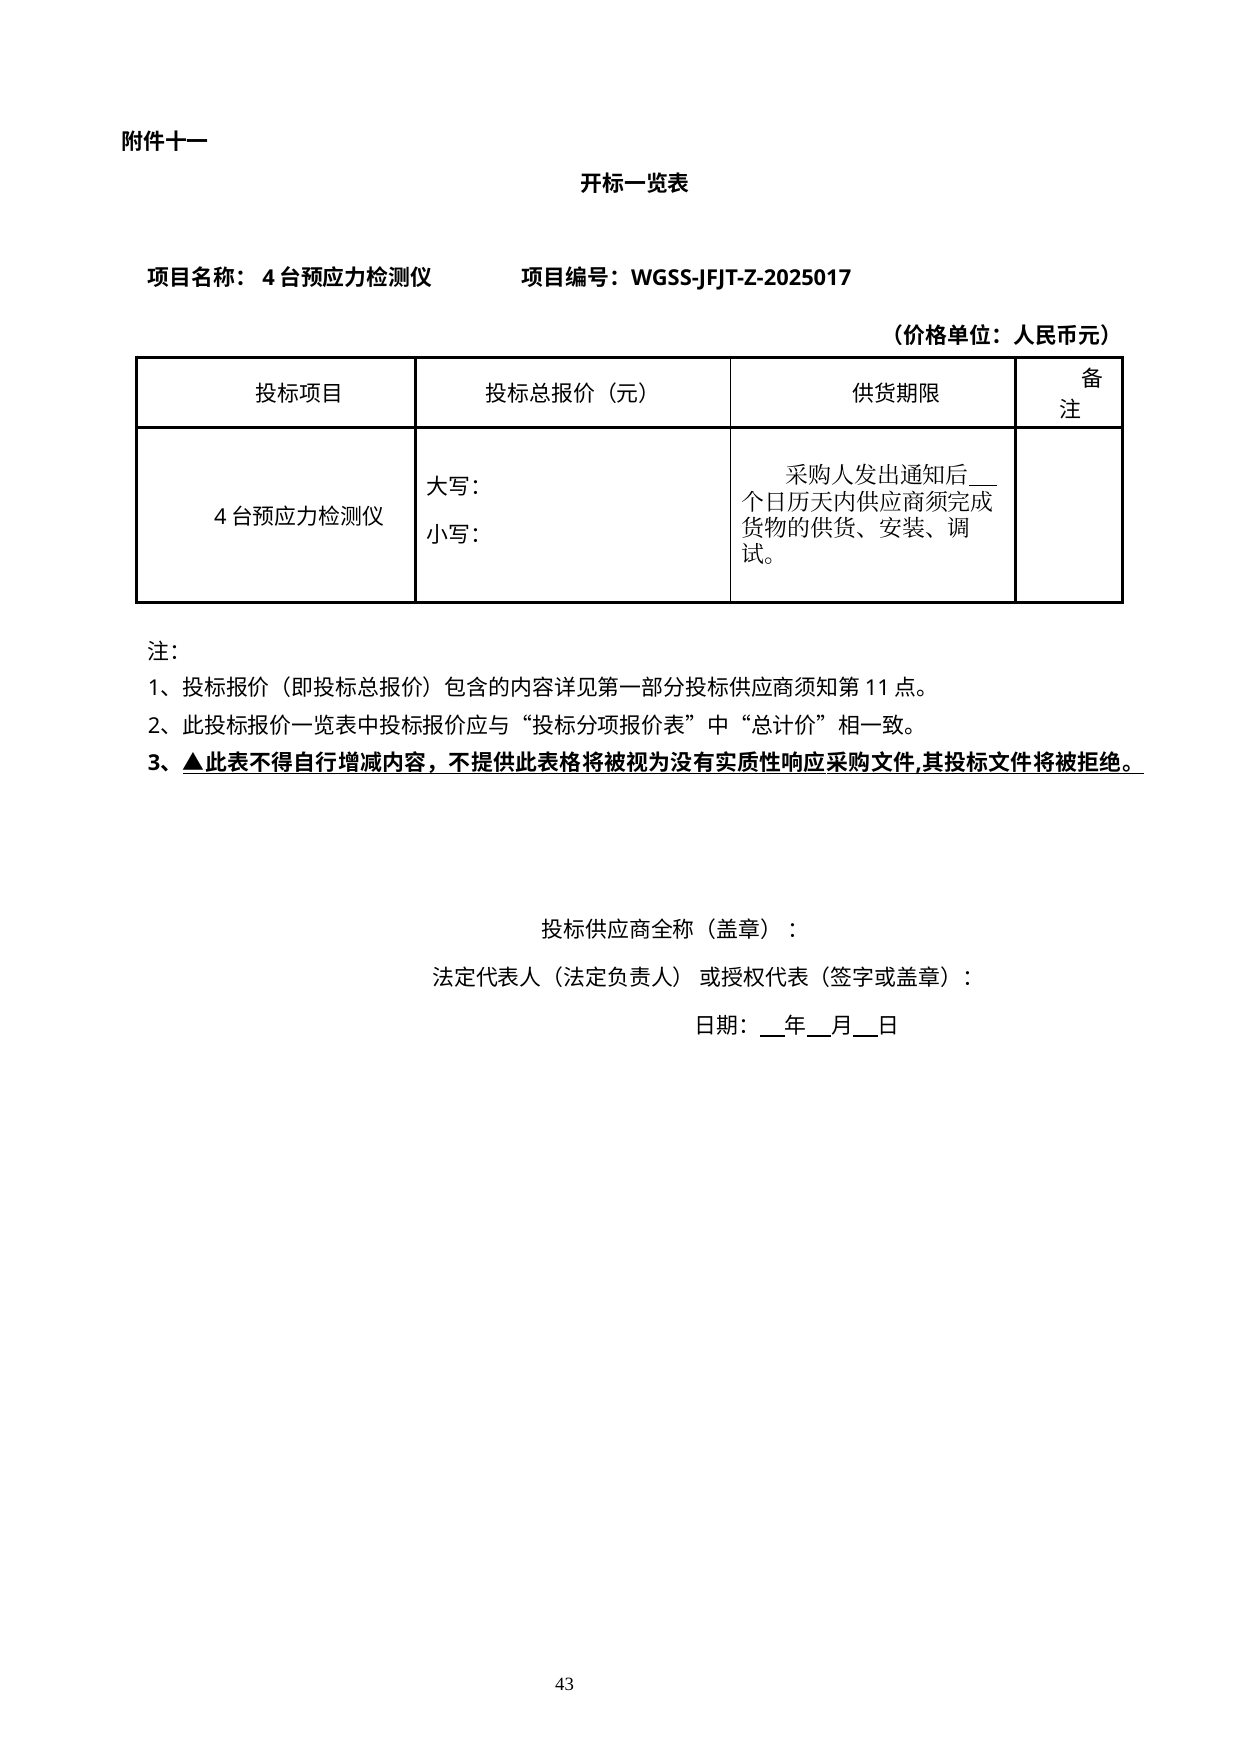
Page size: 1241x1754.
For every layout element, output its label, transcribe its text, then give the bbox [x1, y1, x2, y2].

text 3、▲此表不得自行增减内容，不提供此表格将被视为没有实质性响应采购文件,其投标文件将被拒绝。 [148, 741, 1122, 816]
text 注： [148, 634, 1122, 666]
table_header 投标总报价（元） [417, 359, 730, 426]
text 项目名称： 4台预应力检测仪 项目编号：WGSS-JFJT-Z-2025017 [148, 239, 1122, 297]
table_cell [1017, 429, 1121, 601]
text 投标供应商全称（盖章） ： [148, 899, 1122, 947]
table_header 备注 [1017, 359, 1121, 426]
table_cell 大写： 小写： [417, 429, 730, 601]
text 开标一览表 [148, 158, 1122, 199]
table_header 供货期限 [731, 359, 1014, 426]
text 1、投标报价（即投标总报价）包含的内容详见第一部分投标供应商须知第11点。 [148, 666, 1122, 703]
table_header 投标项目 [138, 359, 414, 426]
text 日期： 年 月 日 [148, 995, 1122, 1043]
text 2、此投标报价一览表中投标报价应与“投标分项报价表”中“总计价”相一致。 [148, 703, 1122, 741]
table_cell 4台预应力检测仪 [138, 429, 414, 601]
text 附件十一 [110, 118, 1122, 158]
text （价格单位：人民币元） [148, 297, 1122, 356]
table_cell 采购人发出通知后 个日历天内供应商须完成货物的供货、安装、调试。 [731, 429, 1014, 601]
text 法定代表人（法定负责人） 或授权代表（签字或盖章）： [148, 947, 1122, 995]
